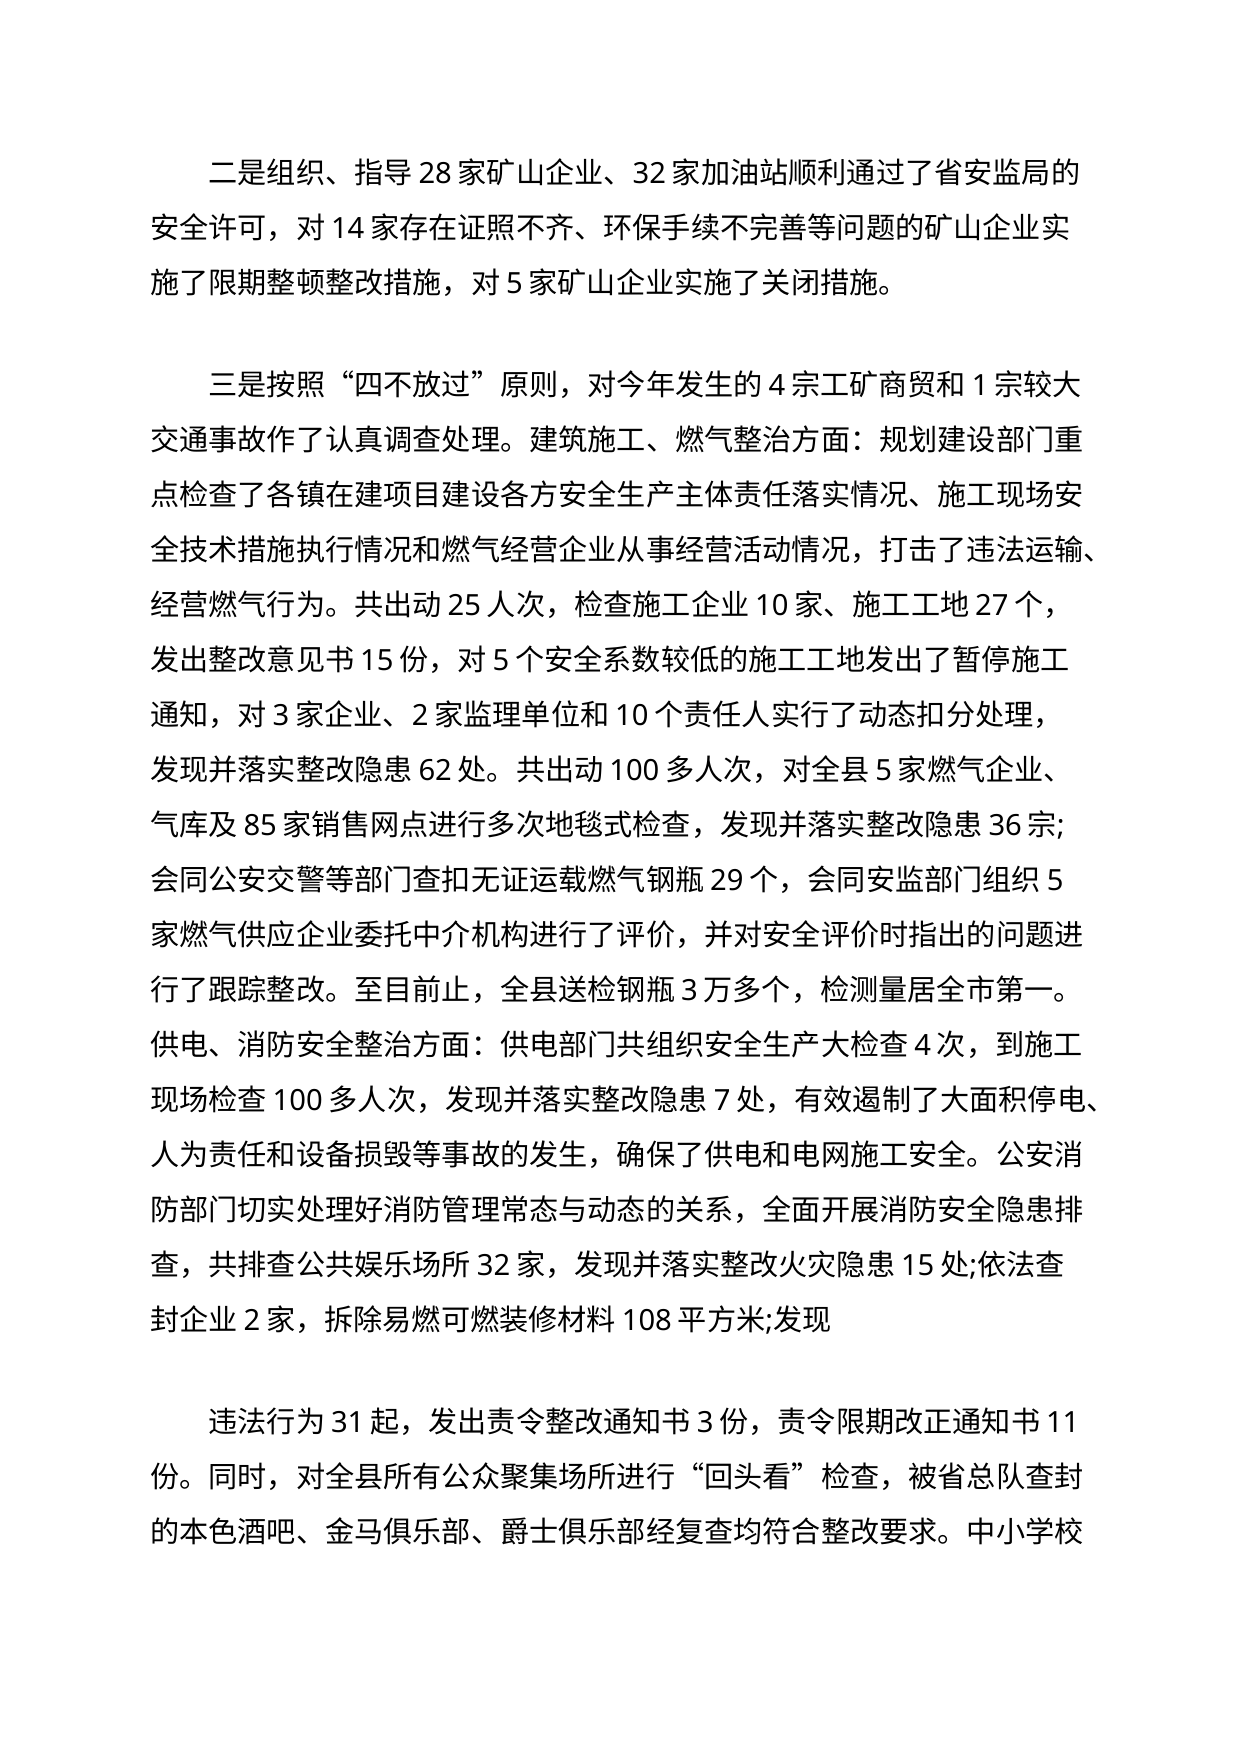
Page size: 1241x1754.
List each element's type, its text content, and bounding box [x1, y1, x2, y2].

text 二是组织、指导28家矿山企业、32家加油站顺利通过了省安监局的安全许可，对14家存在证照不齐、环保手续不完善等问题的矿山企业实施了限期整顿整改措施，对5家矿山企业实施了关闭措施。 [150, 150, 1090, 302]
text 三是按照“四不放过”原则，对今年发生的4宗工矿商贸和1宗较大交通事故作了认真调查处理。建筑施工、燃气整治方面：规划建设部门重点检查了各镇在建项目建设各方安全生产主体责任落实情况、施工现场安全技术措施执行情况和燃气经营企业从事经营活动情况，打击了违法运输、经营燃气行为。共出动25人次，检查施工企业10家、施工工地27个，发出整改意见书15份，对5个安全系数较低的施工工地发出了暂停施工通知，对3家企业、2家监理单位和10个责任人实行了动态扣分处理，发现并落实整改隐患62处。共出动100多人次，对全县5家燃气企业、气库及85家销售网点进行多次地毯式检查，发现并落实整改隐患36宗;会同公安交警等部门查扣无证运载燃气钢瓶29个，会同安监部门组织5家燃气供应企业委托中介机构进行了评价，并对安全评价时指出的问题进行了跟踪整改。至目前止，全县送检钢瓶3万多个，检测量居全市第一。供电、消防安全整治方面：供电部门共组织安全生产大检查4次，到施工现场检查100多人次，发现并落实整改隐患7处，有效遏制了大面积停电、人为责任和设备损毁等事故的发生，确保了供电和电网施工安全。公安消防部门切实处理好消防管理常态与动态的关系，全面开展消防安全隐患排查，共排查公共娱乐场所32家，发现并落实整改火灾隐患15处;依法查封企业2家，拆除易燃可燃装修材料108平方米;发现 [150, 362, 1090, 1339]
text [150, 1398, 1090, 1551]
